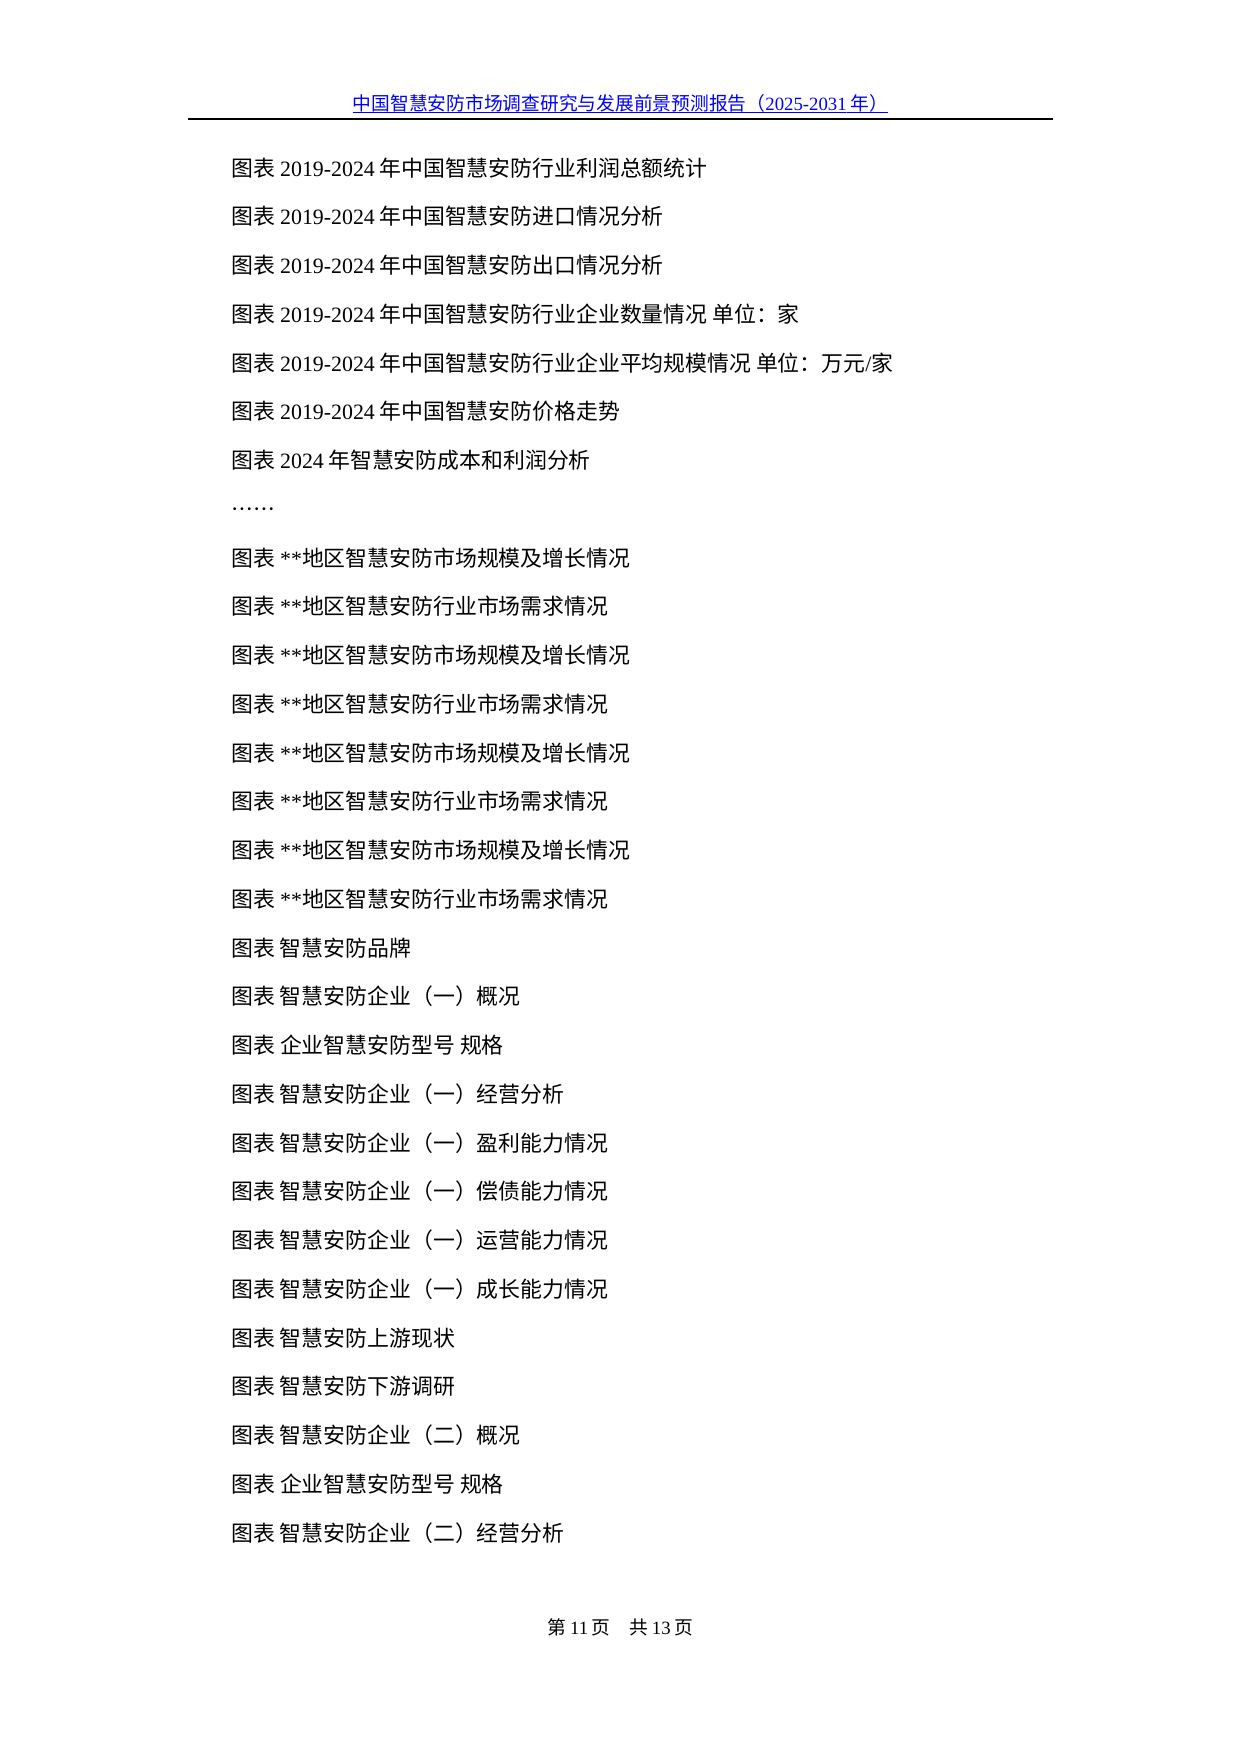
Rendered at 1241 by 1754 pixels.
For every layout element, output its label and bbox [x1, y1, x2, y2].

text [187, 150, 1053, 1548]
